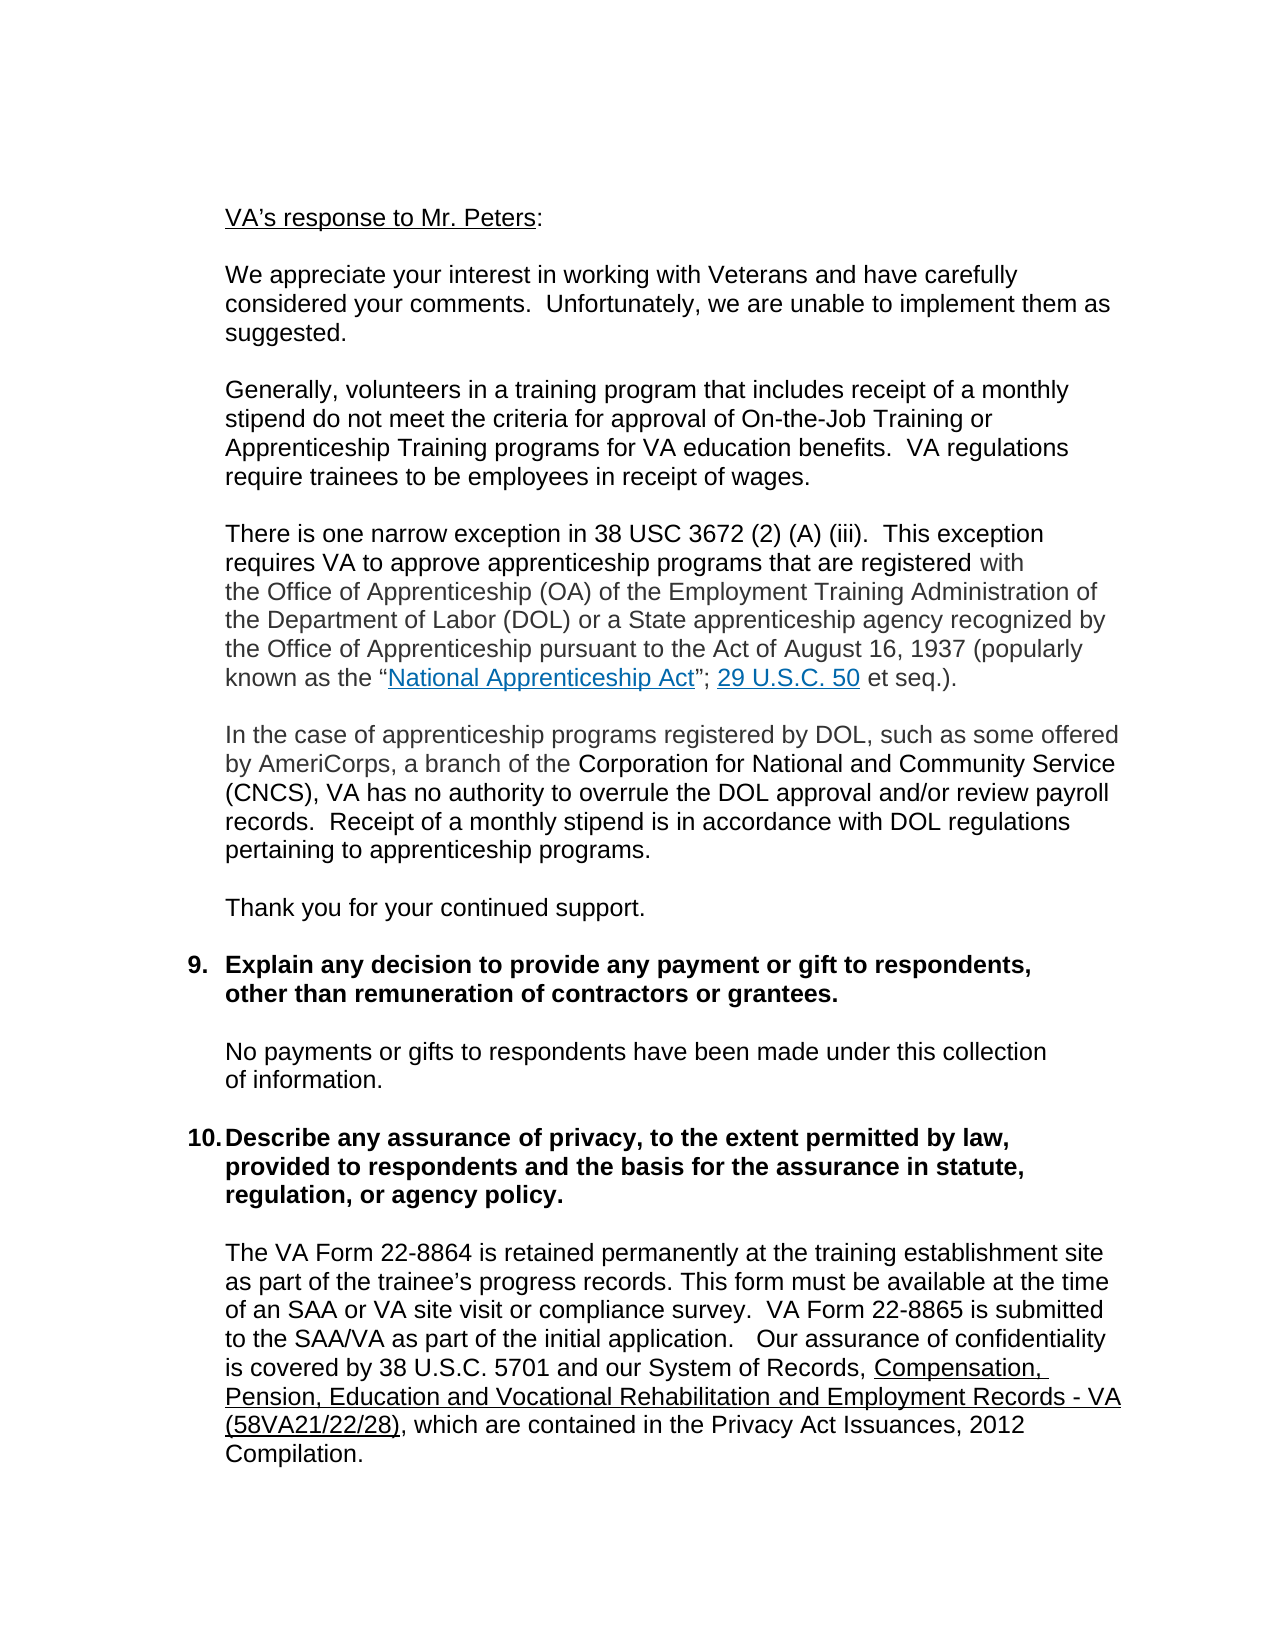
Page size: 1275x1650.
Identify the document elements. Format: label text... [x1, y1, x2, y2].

text Thank you for your continued support. [225, 893, 1125, 922]
text The VA Form 22-8864 is retained permanently at the training establishment site as part of the trainee’s progress records. This form must be available at the time of an SAA or VA site visit or compliance survey. VA Form 22-8865 is submitted to the SAA/VA as part of the initial application. Our assurance of confidentiality is covered by 38 U.S.C. 5701 and our System of Records, Compensation, Pension, Education and Vocational Rehabilitation and Employment Records - VA (58VA21/22/28), which are contained in the Privacy Act Issuances, 2012 Compilation. [225, 1238, 1125, 1468]
text We appreciate your interest in working with Veterans and have carefully considered your comments. Unfortunately, we are unable to implement them as suggested. [225, 261, 1125, 347]
list Explain any decision to provide any payment or gift to respondents, other than remuneration of contractors or grantees. [187, 951, 1054, 1008]
text In the case of apprenticeship programs registered by DOL, such as some offered by AmeriCorps, a branch of the Corporation for National and Community Service (CNCS), VA has no authority to overrule the DOL approval and/or review payroll records. Receipt of a monthly stipend is in accordance with DOL regulations pertaining to apprenticeship programs. [225, 721, 1125, 864]
text No payments or gifts to respondents have been made under this collection of information. [225, 1037, 1054, 1094]
text VA’s response to Mr. Peters: [225, 203, 1125, 232]
list Describe any assurance of privacy, to the extent permitted by law, provided to respondents and the basis for the assurance in statute, regulation, or agency policy. [187, 1123, 1054, 1209]
text There is one narrow exception in 38 USC 3672 (2) (A) (iii). This exception requires VA to approve apprenticeship programs that are registered with the Office of Apprenticeship (OA) of the Employment Training Administration of the Department of Labor (DOL) or a State apprenticeship agency recognized by the Office of Apprenticeship pursuant to the Act of August 16, 1937 (popularly known as the “National Apprenticeship Act”; 29 U.S.C. 50 et seq.). [225, 519, 1125, 692]
text Generally, volunteers in a training program that includes receipt of a monthly stipend do not meet the criteria for approval of On-the-Job Training or Apprenticeship Training programs for VA education benefits. VA regulations require trainees to be employees in receipt of wages. [225, 376, 1125, 491]
